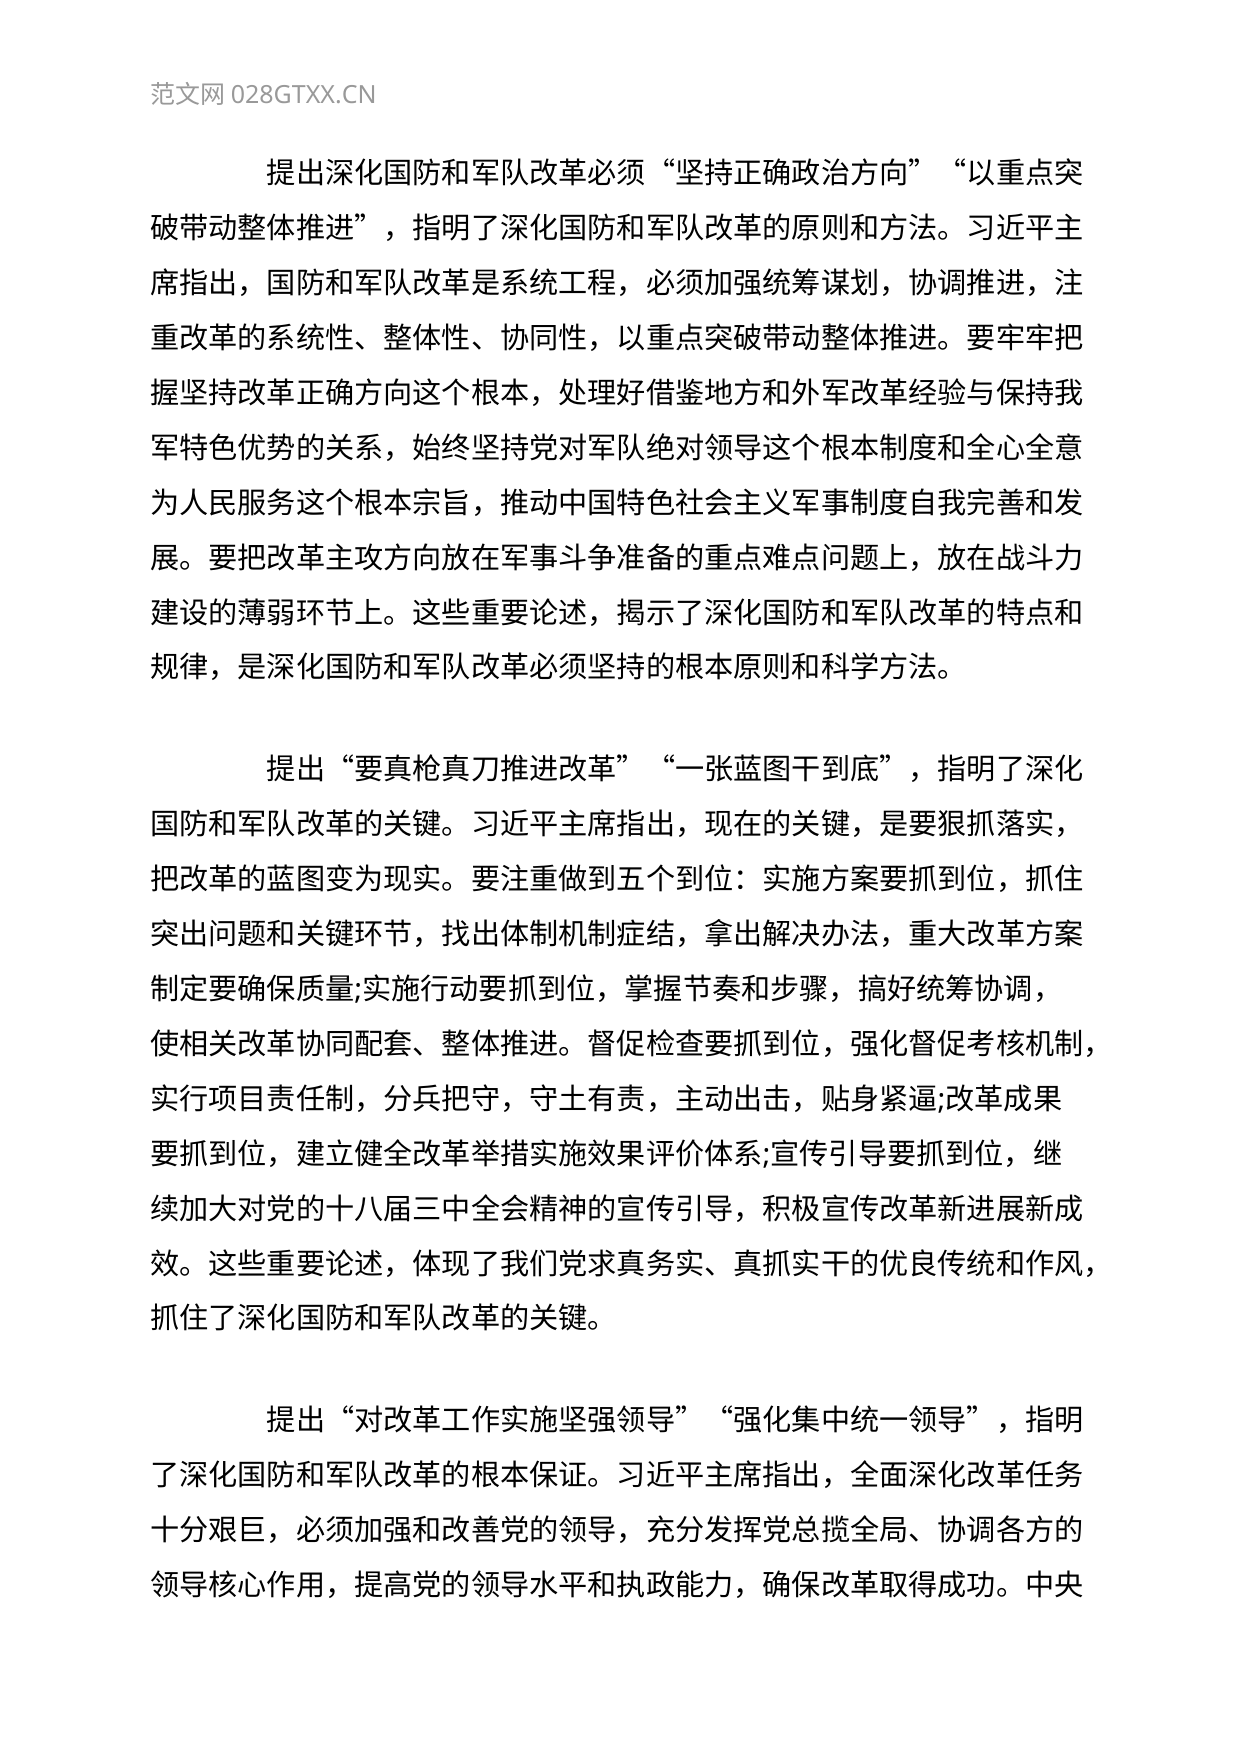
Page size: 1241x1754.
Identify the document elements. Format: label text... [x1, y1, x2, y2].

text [150, 1397, 1090, 1604]
text 提出深化国防和军队改革必须“坚持正确政治方向”“以重点突破带动整体推进”，指明了深化国防和军队改革的原则和方法。习近平主席指出，国防和军队改革是系统工程，必须加强统筹谋划，协调推进，注重改革的系统性、整体性、协同性，以重点突破带动整体推进。要牢牢把握坚持改革正确方向这个根本，处理好借鉴地方和外军改革经验与保持我军特色优势的关系，始终坚持党对军队绝对领导这个根本制度和全心全意为人民服务这个根本宗旨，推动中国特色社会主义军事制度自我完善和发展。要把改革主攻方向放在军事斗争准备的重点难点问题上，放在战斗力建设的薄弱环节上。这些重要论述，揭示了深化国防和军队改革的特点和规律，是深化国防和军队改革必须坚持的根本原则和科学方法。 [150, 150, 1090, 686]
text 提出“要真枪真刀推进改革”“一张蓝图干到底”，指明了深化国防和军队改革的关键。习近平主席指出，现在的关键，是要狠抓落实，把改革的蓝图变为现实。要注重做到五个到位：实施方案要抓到位，抓住突出问题和关键环节，找出体制机制症结，拿出解决办法，重大改革方案制定要确保质量;实施行动要抓到位，掌握节奏和步骤，搞好统筹协调，使相关改革协同配套、整体推进。督促检查要抓到位，强化督促考核机制，实行项目责任制，分兵把守，守土有责，主动出击，贴身紧逼;改革成果要抓到位，建立健全改革举措实施效果评价体系;宣传引导要抓到位，继续加大对党的十八届三中全会精神的宣传引导，积极宣传改革新进展新成效。这些重要论述，体现了我们党求真务实、真抓实干的优良传统和作风，抓住了深化国防和军队改革的关键。 [150, 746, 1090, 1337]
